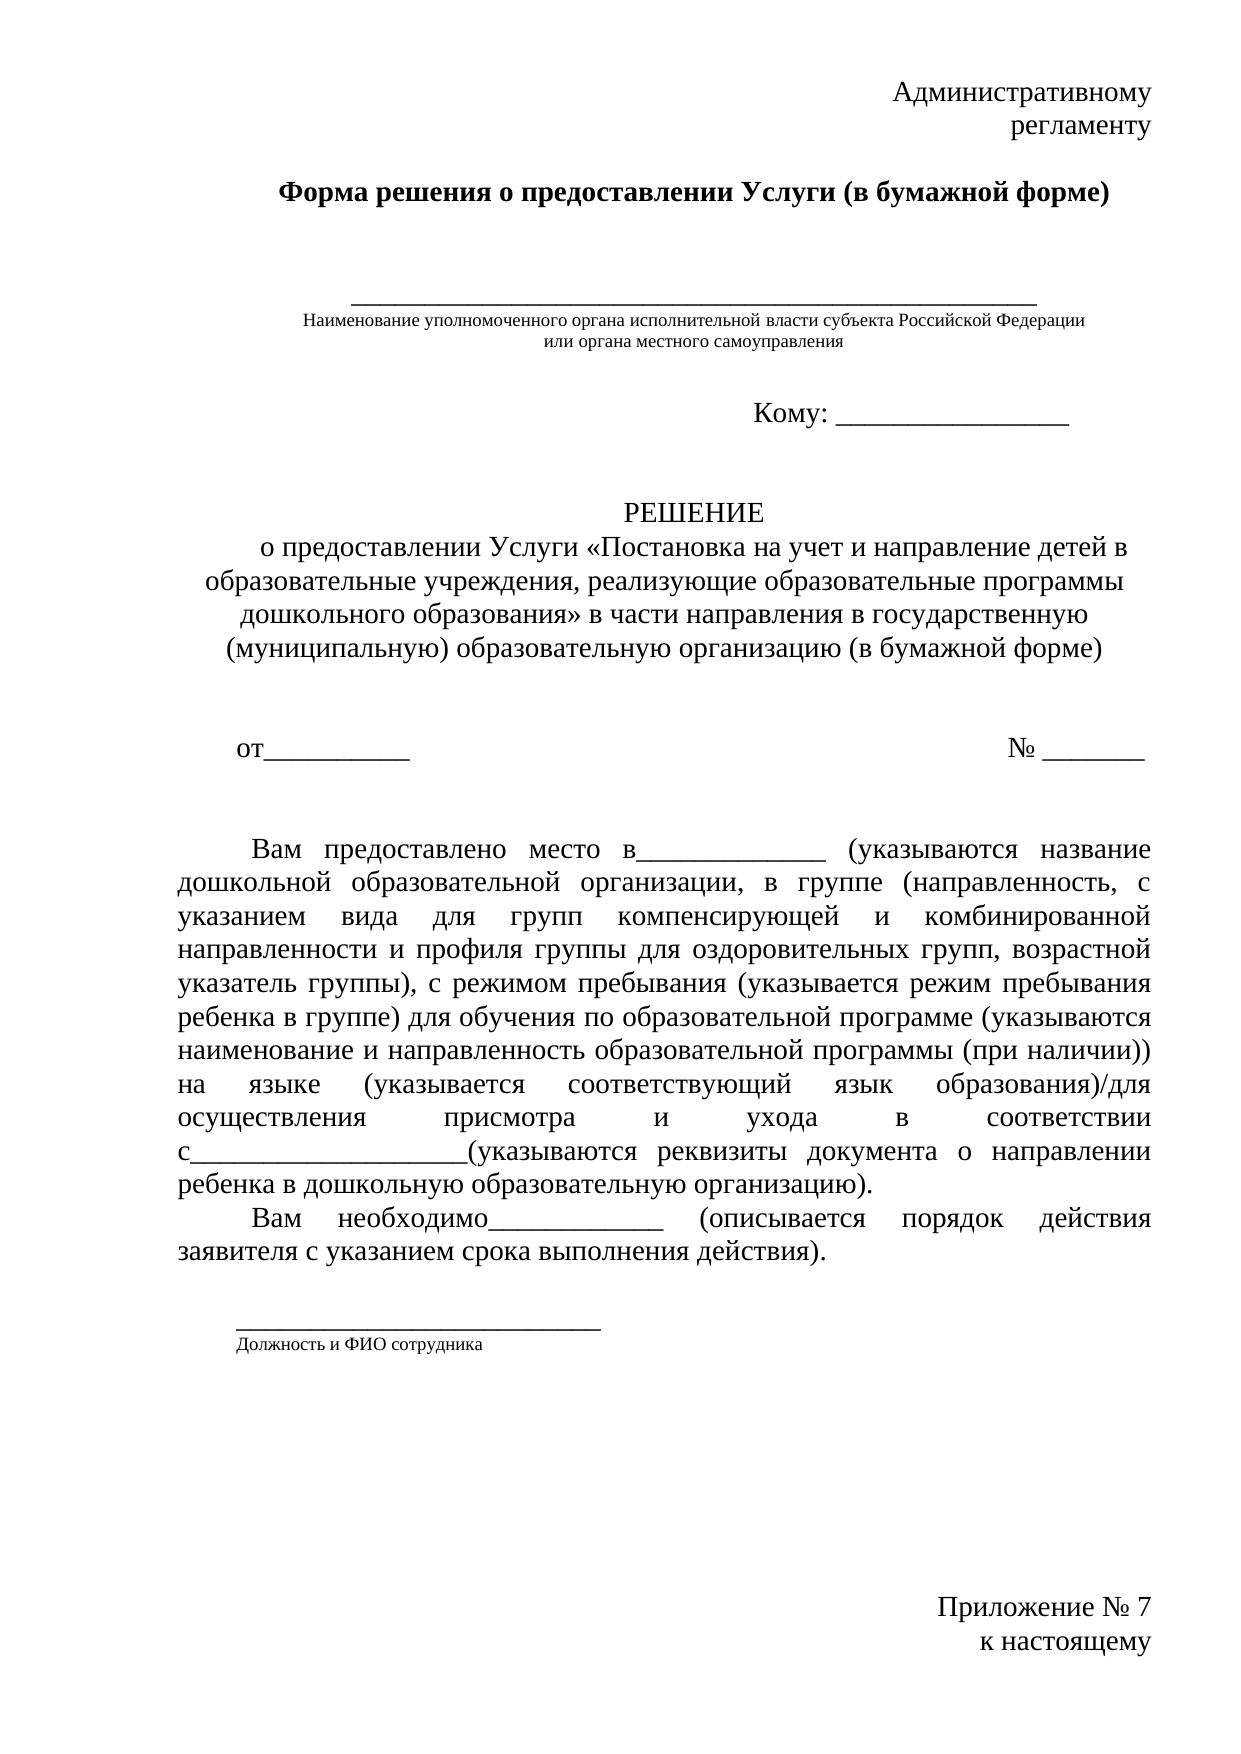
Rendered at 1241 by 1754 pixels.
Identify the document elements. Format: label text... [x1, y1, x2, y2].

text к настоящему [177, 1623, 1152, 1657]
text _________________________ [177, 1301, 1152, 1334]
text Должность и ФИО сотрудника [177, 1334, 1152, 1355]
text Административному [177, 74, 1152, 107]
text Форма решения о предоставлении Услуги (в бумажной форме) [177, 174, 1152, 208]
text РЕШЕНИЕ [177, 496, 1152, 529]
text Приложение № 7 [177, 1589, 1152, 1623]
text от__________ № _______ [177, 730, 1152, 764]
text Кому: ________________ [177, 395, 1152, 428]
text _______________________________________________ [177, 275, 1152, 309]
text Вам предоставлено место в_____________ (указываются название дошкольной образовательной организации, в группе (направленность, с указанием вида для групп компенсирующей и комбинированной направленности и профиля группы для оздоровительных групп, возрастной указатель группы), с режимом пребывания (указывается режим пребывания ребенка в группе) для обучения по образовательной программе (указываются наименование и направленность образовательной программы (при наличии)) на языке (указывается соответствующий язык образования)/для осуществления присмотра и ухода в соответствии с___________________(указываются реквизиты документа о направлении ребенка в дошкольную образовательную организацию). [177, 831, 1152, 1200]
text регламенту [177, 107, 1152, 141]
text Вам необходимо____________ (описывается порядок действия заявителя с указанием срока выполнения действия). [177, 1200, 1152, 1267]
text или органа местного самоуправления [177, 330, 1152, 352]
text Наименование уполномоченного органа исполнительной власти субъекта Российской Федерации [177, 309, 1152, 330]
text о предоставлении Услуги «Постановка на учет и направление детей в образовательные учреждения, реализующие образовательные программы дошкольного образования» в части направления в государственную (муниципальную) образовательную организацию (в бумажной форме) [177, 529, 1152, 663]
